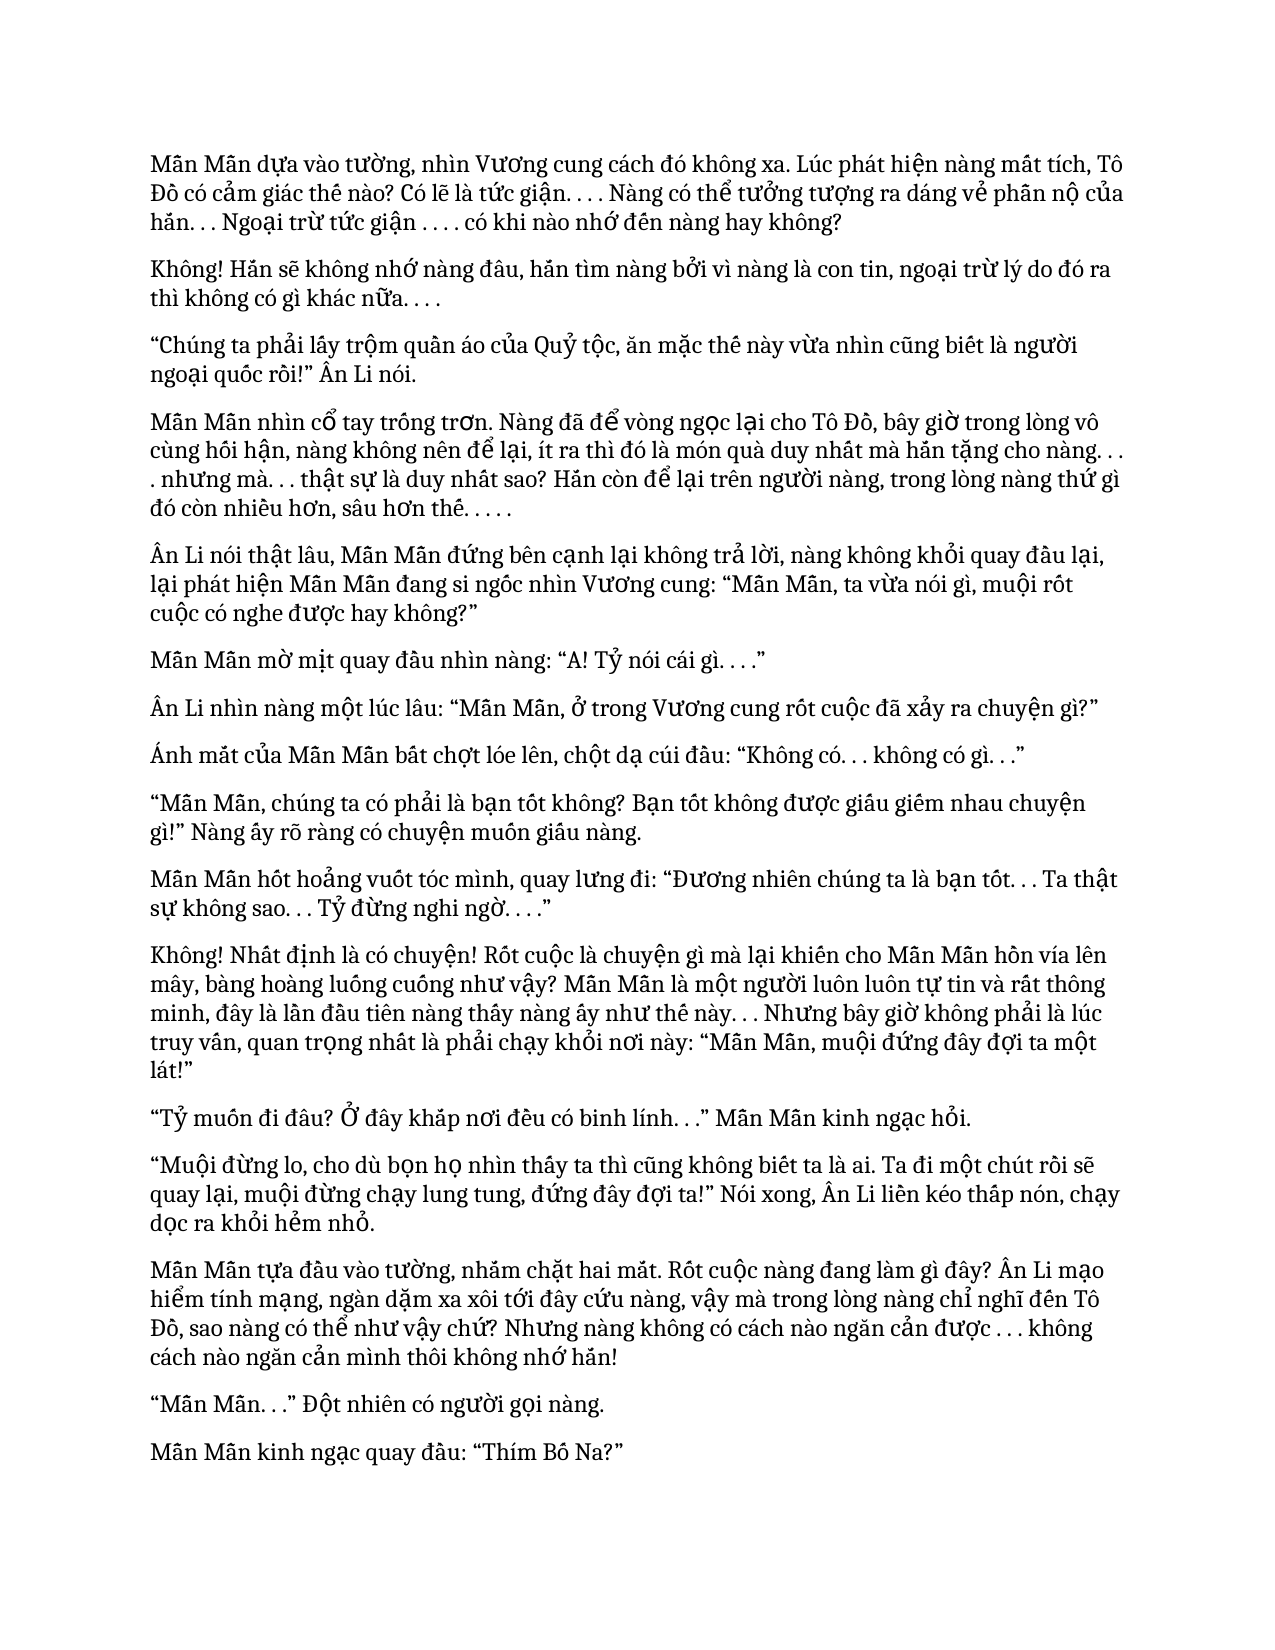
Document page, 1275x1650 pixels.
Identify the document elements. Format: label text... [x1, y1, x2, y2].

text “Tỷ muốn đi đâu? Ở đây khắp nơi đều có binh lính. . .” Mẫn Mẫn kinh ngạc hỏi. [150, 1104, 1125, 1132]
text Mẫn Mẫn tựa đầu vào tường, nhắm chặt hai mắt. Rốt cuộc nàng đang làm gì đây? Ân Li mạo hiểm tính mạng, ngàn dặm xa xôi tới đây cứu nàng, vậy mà trong lòng nàng chỉ nghĩ đến Tô Đồ, sao nàng có thể như vậy chứ? Nhưng nàng không có cách nào ngăn cản được . . . không cách nào ngăn cản mình thôi không nhớ hắn! [150, 1256, 1125, 1371]
text “Muội đừng lo, cho dù bọn họ nhìn thấy ta thì cũng không biết ta là ai. Ta đi một chút rồi sẽ quay lại, muội đừng chạy lung tung, đứng đây đợi ta!” Nói xong, Ân Li liền kéo thấp nón, chạy dọc ra khỏi hẻm nhỏ. [150, 1151, 1125, 1237]
text Mẫn Mẫn kinh ngạc quay đầu: “Thím Bố Na?” [150, 1437, 1125, 1466]
text Mẫn Mẫn dựa vào tường, nhìn Vương cung cách đó không xa. Lúc phát hiện nàng mất tích, Tô Đồ có cảm giác thế nào? Có lẽ là tức giận. . . . Nàng có thể tưởng tượng ra dáng vẻ phẫn nộ của hắn. . . Ngoại trừ tức giận . . . . có khi nào nhớ đến nàng hay không? [150, 150, 1125, 236]
text “Mẫn Mẫn, chúng ta có phải là bạn tốt không? Bạn tốt không được giấu giếm nhau chuyện gì!” Nàng ấy rõ ràng có chuyện muốn giấu nàng. [150, 789, 1125, 846]
text “Mẫn Mẫn. . .” Đột nhiên có người gọi nàng. [150, 1390, 1125, 1419]
text Mẫn Mẫn mờ mịt quay đầu nhìn nàng: “A! Tỷ nói cái gì. . . .” [150, 646, 1125, 675]
text Ánh mắt của Mẫn Mẫn bất chợt lóe lên, chột dạ cúi đầu: “Không có. . . không có gì. . .” [150, 741, 1125, 770]
text Mẫn Mẫn nhìn cổ tay trống trơn. Nàng đã để vòng ngọc lại cho Tô Đồ, bây giờ trong lòng vô cùng hối hận, nàng không nên để lại, ít ra thì đó là món quà duy nhất mà hắn tặng cho nàng. . . . nhưng mà. . . thật sự là duy nhất sao? Hắn còn để lại trên người nàng, trong lòng nàng thứ gì đó còn nhiều hơn, sâu hơn thế. . . . . [150, 407, 1125, 522]
text Mẫn Mẫn hốt hoảng vuốt tóc mình, quay lưng đi: “Đương nhiên chúng ta là bạn tốt. . . Ta thật sự không sao. . . Tỷ đừng nghi ngờ. . . .” [150, 865, 1125, 922]
text Ân Li nói thật lâu, Mẫn Mẫn đứng bên cạnh lại không trả lời, nàng không khỏi quay đầu lại, lại phát hiện Mẫn Mẫn đang si ngốc nhìn Vương cung: “Mẫn Mẫn, ta vừa nói gì, muội rốt cuộc có nghe được hay không?” [150, 541, 1125, 627]
text Không! Nhất định là có chuyện! Rốt cuộc là chuyện gì mà lại khiến cho Mẫn Mẫn hồn vía lên mây, bàng hoàng luống cuống như vậy? Mẫn Mẫn là một người luôn luôn tự tin và rất thông minh, đây là lần đầu tiên nàng thấy nàng ấy như thế này. . . Nhưng bây giờ không phải là lúc truy vấn, quan trọng nhất là phải chạy khỏi nơi này: “Mẫn Mẫn, muội đứng đây đợi ta một lát!” [150, 941, 1125, 1085]
text Không! Hắn sẽ không nhớ nàng đâu, hắn tìm nàng bởi vì nàng là con tin, ngoại trừ lý do đó ra thì không có gì khác nữa. . . . [150, 255, 1125, 312]
text “Chúng ta phải lấy trộm quần áo của Quỷ tộc, ăn mặc thế này vừa nhìn cũng biết là người ngoại quốc rồi!” Ân Li nói. [150, 331, 1125, 389]
text Ân Li nhìn nàng một lúc lâu: “Mẫn Mẫn, ở trong Vương cung rốt cuộc đã xảy ra chuyện gì?” [150, 694, 1125, 722]
